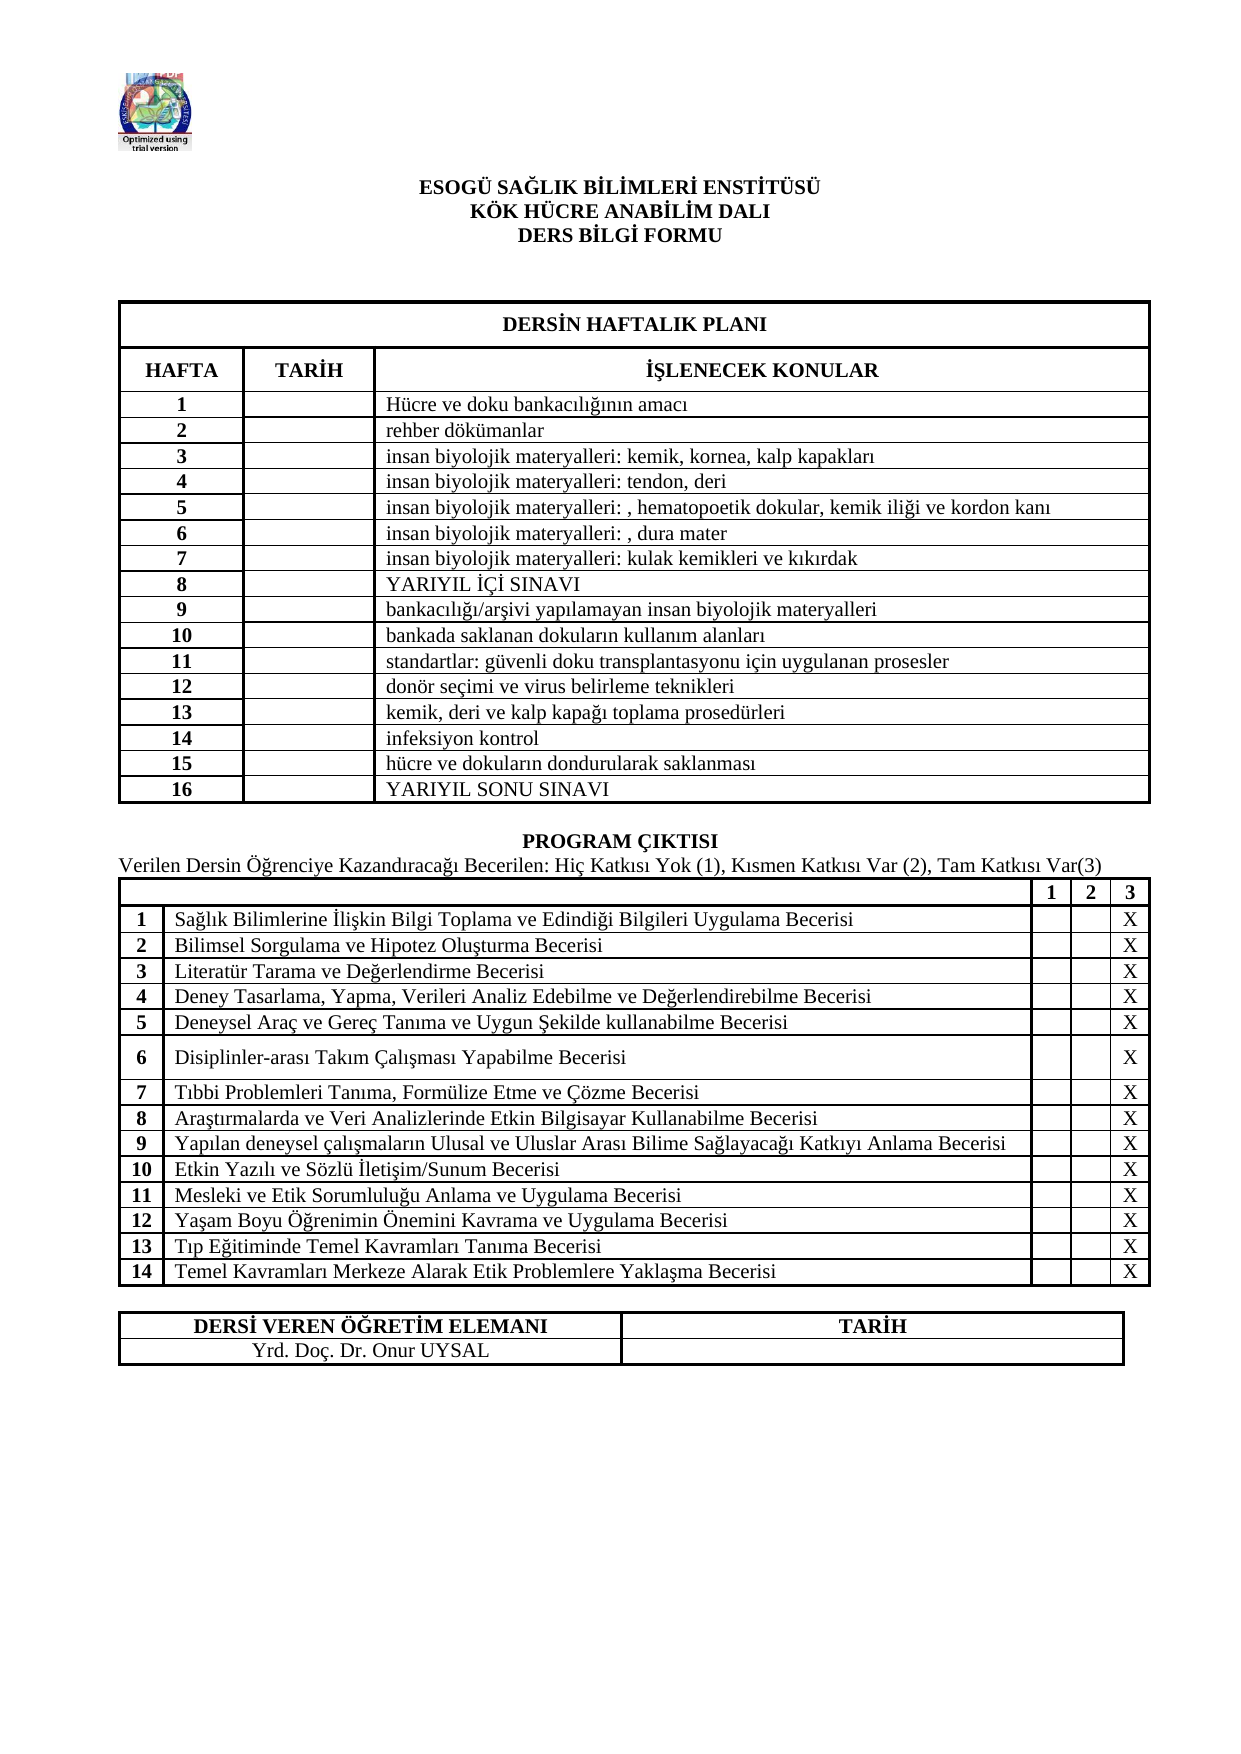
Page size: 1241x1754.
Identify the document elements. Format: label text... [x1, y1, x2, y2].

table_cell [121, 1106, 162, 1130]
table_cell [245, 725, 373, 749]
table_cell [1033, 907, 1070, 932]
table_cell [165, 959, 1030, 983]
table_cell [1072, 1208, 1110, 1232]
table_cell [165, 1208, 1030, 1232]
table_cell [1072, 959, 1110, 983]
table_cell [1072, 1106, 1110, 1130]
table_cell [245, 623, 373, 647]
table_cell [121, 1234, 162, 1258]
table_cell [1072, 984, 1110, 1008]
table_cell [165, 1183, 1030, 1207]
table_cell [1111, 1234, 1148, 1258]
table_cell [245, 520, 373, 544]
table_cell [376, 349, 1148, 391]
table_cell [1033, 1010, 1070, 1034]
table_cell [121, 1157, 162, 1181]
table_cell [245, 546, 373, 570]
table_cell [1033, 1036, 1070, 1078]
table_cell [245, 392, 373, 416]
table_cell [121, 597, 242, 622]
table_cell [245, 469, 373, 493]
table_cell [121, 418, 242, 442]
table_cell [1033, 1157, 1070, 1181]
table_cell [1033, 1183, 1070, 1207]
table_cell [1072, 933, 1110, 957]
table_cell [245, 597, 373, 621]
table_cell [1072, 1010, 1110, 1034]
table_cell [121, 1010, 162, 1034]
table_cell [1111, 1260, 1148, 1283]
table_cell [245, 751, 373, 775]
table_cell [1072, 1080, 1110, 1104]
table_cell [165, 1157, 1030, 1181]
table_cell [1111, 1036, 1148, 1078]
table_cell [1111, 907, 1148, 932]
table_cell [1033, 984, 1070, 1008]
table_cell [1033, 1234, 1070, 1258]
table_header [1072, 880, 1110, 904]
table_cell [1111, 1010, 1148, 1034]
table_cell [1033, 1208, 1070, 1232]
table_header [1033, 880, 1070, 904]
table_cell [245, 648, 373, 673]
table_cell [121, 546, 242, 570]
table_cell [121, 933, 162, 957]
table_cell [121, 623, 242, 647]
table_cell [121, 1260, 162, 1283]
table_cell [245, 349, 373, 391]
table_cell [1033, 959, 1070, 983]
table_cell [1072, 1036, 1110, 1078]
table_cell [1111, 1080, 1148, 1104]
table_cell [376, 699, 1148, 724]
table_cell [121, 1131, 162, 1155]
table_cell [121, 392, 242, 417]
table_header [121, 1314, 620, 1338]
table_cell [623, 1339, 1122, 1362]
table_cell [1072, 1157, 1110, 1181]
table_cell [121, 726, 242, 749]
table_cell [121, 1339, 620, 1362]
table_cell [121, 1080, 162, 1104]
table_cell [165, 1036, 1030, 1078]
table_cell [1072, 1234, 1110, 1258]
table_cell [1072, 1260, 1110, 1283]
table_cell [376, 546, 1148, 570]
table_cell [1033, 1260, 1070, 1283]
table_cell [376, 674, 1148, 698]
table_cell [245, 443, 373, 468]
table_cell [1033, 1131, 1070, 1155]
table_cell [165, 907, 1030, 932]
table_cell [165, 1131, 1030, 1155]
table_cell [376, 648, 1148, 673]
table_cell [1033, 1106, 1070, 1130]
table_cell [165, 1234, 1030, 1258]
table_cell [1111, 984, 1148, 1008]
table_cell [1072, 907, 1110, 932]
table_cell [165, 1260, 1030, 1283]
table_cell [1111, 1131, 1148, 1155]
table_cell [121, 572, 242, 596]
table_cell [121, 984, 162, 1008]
text Verilen Dersin Öğrenciye Kazandıracağı Becerilen: Hiç Katkısı Yok (1), Kısmen Katkısı Var (2), Tam Katkısı Var(3) [118, 853, 1122, 877]
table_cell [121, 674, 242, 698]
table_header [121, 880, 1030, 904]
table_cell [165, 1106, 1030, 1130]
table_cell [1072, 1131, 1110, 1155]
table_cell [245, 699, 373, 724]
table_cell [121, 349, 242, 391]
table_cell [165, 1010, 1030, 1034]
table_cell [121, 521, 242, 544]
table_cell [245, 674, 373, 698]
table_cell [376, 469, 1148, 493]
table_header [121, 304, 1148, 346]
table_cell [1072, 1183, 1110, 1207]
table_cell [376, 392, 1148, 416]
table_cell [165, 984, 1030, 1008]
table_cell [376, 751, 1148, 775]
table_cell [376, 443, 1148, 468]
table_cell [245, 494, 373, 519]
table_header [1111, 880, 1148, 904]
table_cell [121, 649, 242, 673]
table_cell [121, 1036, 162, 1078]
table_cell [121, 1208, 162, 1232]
text PROGRAM ÇIKTISI [118, 829, 1122, 853]
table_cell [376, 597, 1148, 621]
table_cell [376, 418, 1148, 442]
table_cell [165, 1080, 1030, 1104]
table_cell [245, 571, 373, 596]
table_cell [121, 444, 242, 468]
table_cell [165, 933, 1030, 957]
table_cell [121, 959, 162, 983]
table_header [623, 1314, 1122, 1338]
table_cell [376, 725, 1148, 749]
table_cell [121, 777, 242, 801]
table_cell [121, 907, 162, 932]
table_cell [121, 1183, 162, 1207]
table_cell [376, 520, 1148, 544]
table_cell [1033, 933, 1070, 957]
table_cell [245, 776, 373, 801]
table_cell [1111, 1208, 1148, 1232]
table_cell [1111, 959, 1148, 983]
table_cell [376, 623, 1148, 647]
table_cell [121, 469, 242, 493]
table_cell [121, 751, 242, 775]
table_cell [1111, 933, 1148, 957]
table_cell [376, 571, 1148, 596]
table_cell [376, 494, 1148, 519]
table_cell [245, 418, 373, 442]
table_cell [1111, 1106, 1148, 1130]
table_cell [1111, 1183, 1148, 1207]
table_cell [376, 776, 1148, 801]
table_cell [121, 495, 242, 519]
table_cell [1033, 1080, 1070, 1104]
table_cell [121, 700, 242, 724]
picture [118, 73, 192, 151]
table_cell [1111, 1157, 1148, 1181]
